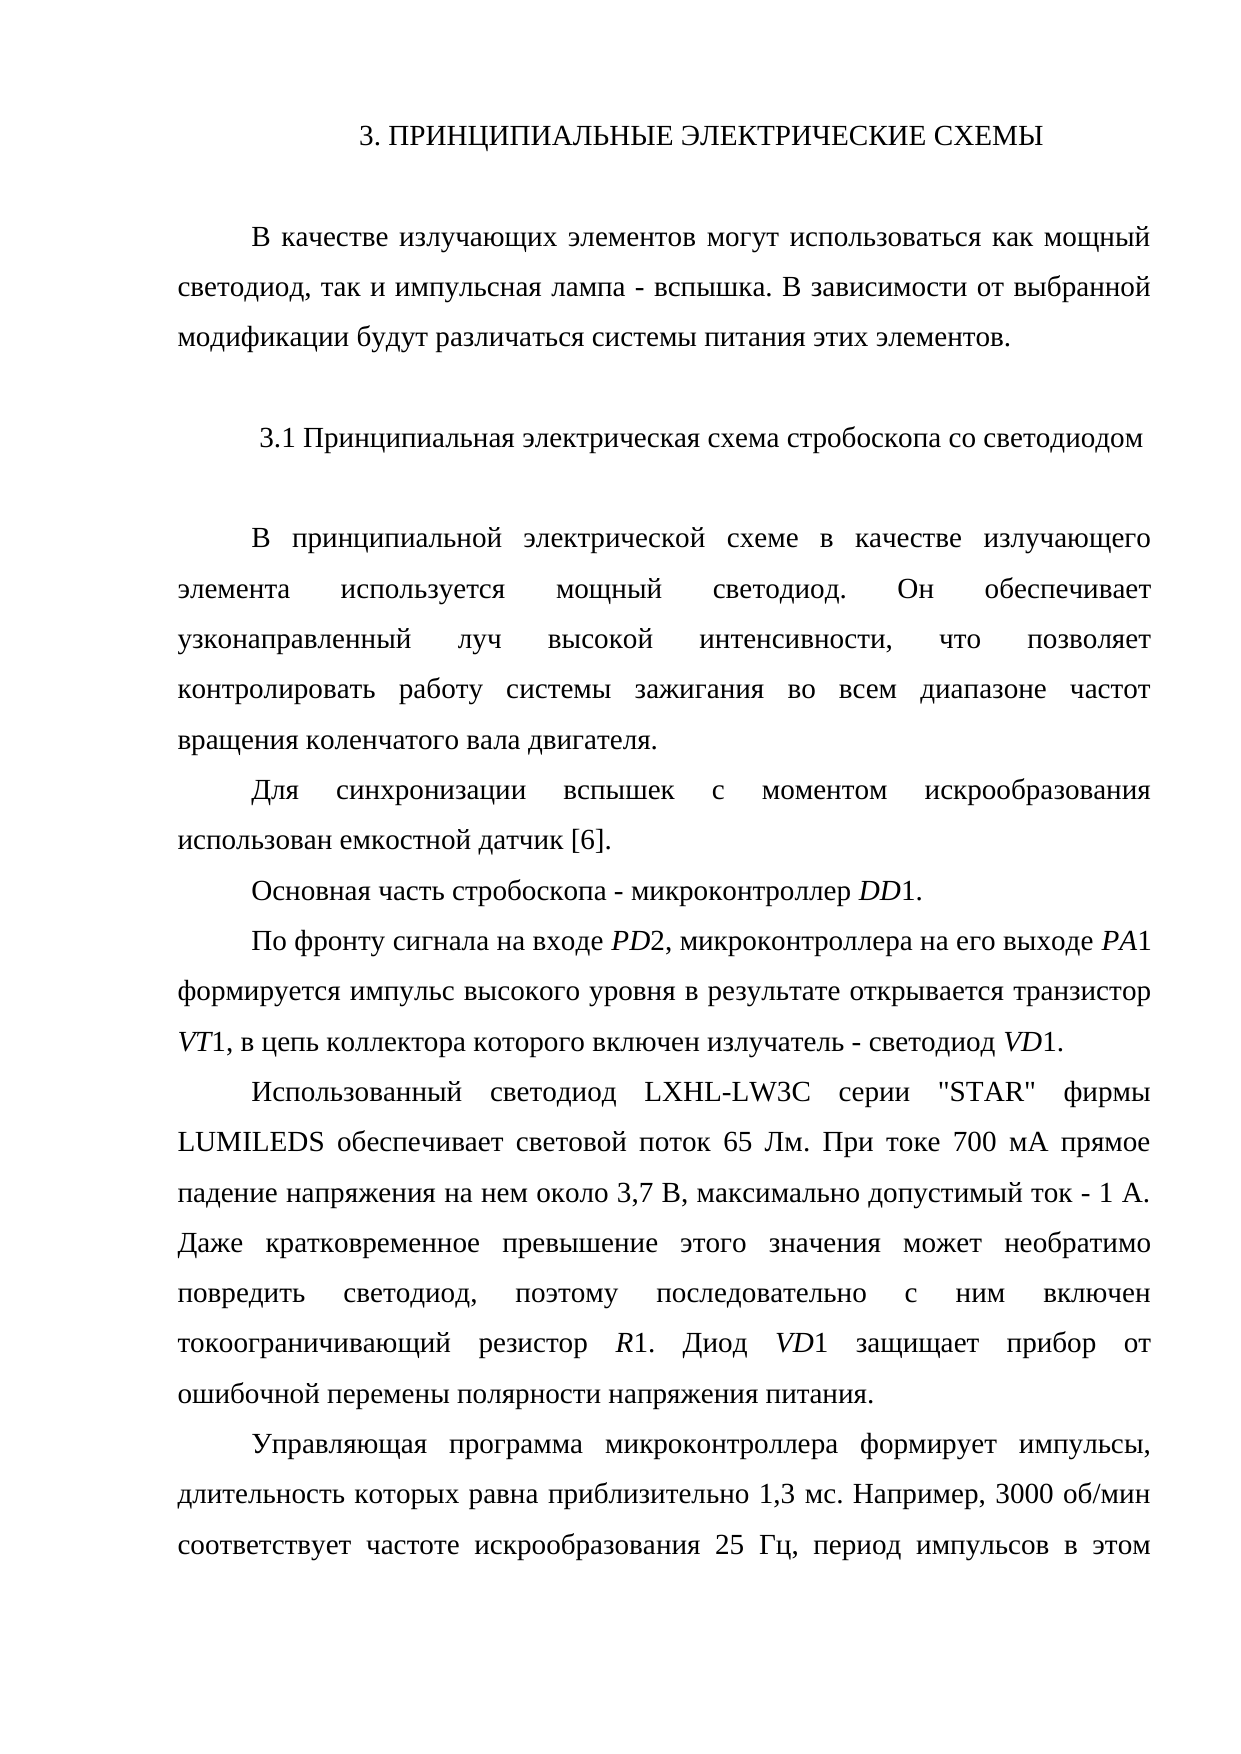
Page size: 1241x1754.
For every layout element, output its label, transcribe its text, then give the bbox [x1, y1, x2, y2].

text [177, 1426, 1152, 1560]
text 3. ПРИНЦИПИАЛЬНЫЕ ЭЛЕКТРИЧЕСКИЕ СХЕМЫ [177, 118, 1152, 152]
text Основная часть стробоскопа - микроконтроллер DD1. [177, 873, 1152, 906]
text По фронту сигнала на входе PD2, микроконтроллера на его выходе PA1 формируется импульс высокого уровня в результате открывается транзистор VT1, в цепь коллектора которого включен излучатель - светодиод VD1. [177, 923, 1152, 1057]
text В качестве излучающих элементов могут использоваться как мощный светодиод, так и импульсная лампа - вспышка. В зависимости от выбранной модификации будут различаться системы питания этих элементов. [177, 219, 1152, 353]
text В принципиальной электрической схеме в качестве излучающего элемента используется мощный светодиод. Он обеспечивает узконаправленный луч высокой интенсивности, что позволяет контролировать работу системы зажигания во всем диапазоне частот вращения коленчатого вала двигателя. [177, 521, 1152, 755]
text Использованный светодиод LXHL-LW3C серии "STAR" фирмы LUMILEDS обеспечивает световой поток 65 Лм. При токе 700 мА прямое падение напряжения на нем около 3,7 В, максимально допустимый ток - 1 А. Даже кратковременное превышение этого значения может необратимо повредить светодиод, поэтому последовательно с ним включен токоограничивающий резистор R1. Диод VD1 защищает прибор от ошибочной перемены полярности напряжения питания. [177, 1074, 1152, 1409]
text Для синхронизации вспышек с моментом искрообразования использован емкостной датчик [6]. [177, 772, 1152, 856]
text 3.1 Принципиальная электрическая схема стробоскопа со светодиодом [177, 420, 1152, 453]
